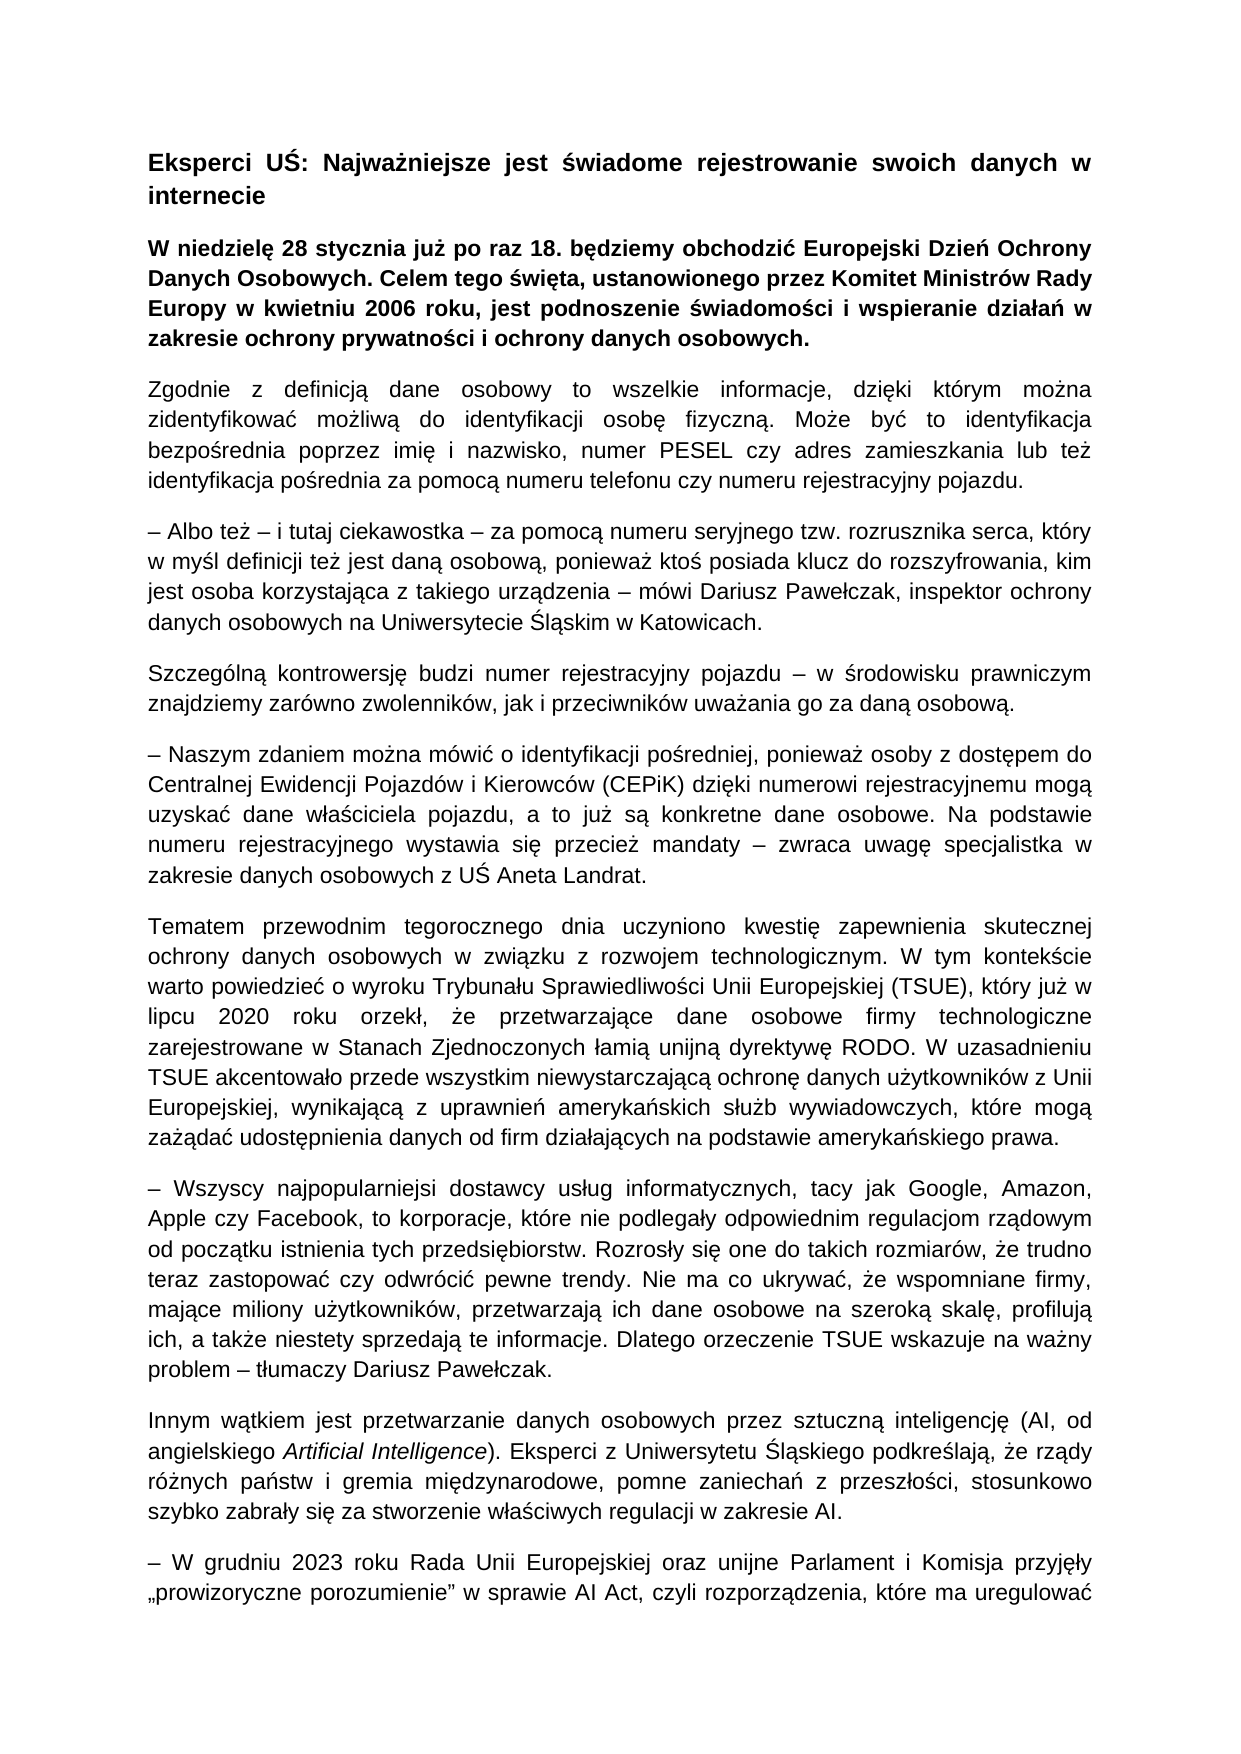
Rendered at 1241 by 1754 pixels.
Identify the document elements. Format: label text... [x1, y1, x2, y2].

text – Albo też – i tutaj ciekawostka – za pomocą numeru seryjnego tzw. rozrusznika serca, który w myśl definicji też jest daną osobową, ponieważ ktoś posiada klucz do rozszyfrowania, kim jest osoba korzystająca z takiego urządzenia – mówi Dariusz Pawełczak, inspektor ochrony danych osobowych na Uniwersytecie Śląskim w Katowicach. [148, 518, 1093, 635]
text Eksperci UŚ: Najważniejsze jest świadome rejestrowanie swoich danych w internecie [148, 148, 1093, 209]
text Szczególną kontrowersję budzi numer rejestracyjny pojazdu – w środowisku prawniczym znajdziemy zarówno zwolenników, jak i przeciwników uważania go za daną osobową. [148, 659, 1093, 716]
text Zgodnie z definicją dane osobowy to wszelkie informacje, dzięki którym można zidentyfikować możliwą do identyfikacji osobę fizyczną. Może być to identyfikacja bezpośrednia poprzez imię i nazwisko, numer PESEL czy adres zamieszkania lub też identyfikacja pośrednia za pomocą numeru telefonu czy numeru rejestracyjny pojazdu. [148, 376, 1093, 493]
text – Naszym zdaniem można mówić o identyfikacji pośredniej, ponieważ osoby z dostępem do Centralnej Ewidencji Pojazdów i Kierowców (CEPiK) dzięki numerowi rejestracyjnemu mogą uzyskać dane właściciela pojazdu, a to już są konkretne dane osobowe. Na podstawie numeru rejestracyjnego wystawia się przecież mandaty – zwraca uwagę specjalistka w zakresie danych osobowych z UŚ Aneta Landrat. [148, 741, 1093, 888]
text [148, 1549, 1093, 1606]
text Tematem przewodnim tegorocznego dnia uczyniono kwestię zapewnienia skutecznej ochrony danych osobowych w związku z rozwojem technologicznym. W tym kontekście warto powiedzieć o wyroku Trybunału Sprawiedliwości Unii Europejskiej (TSUE), który już w lipcu 2020 roku orzekł, że przetwarzające dane osobowe firmy technologiczne zarejestrowane w Stanach Zjednoczonych łamią unijną dyrektywę RODO. W uzasadnieniu TSUE akcentowało przede wszystkim niewystarczającą ochronę danych użytkowników z Unii Europejskiej, wynikającą z uprawnień amerykańskich służb wywiadowczych, które mogą zażądać udostępnienia danych od firm działających na podstawie amerykańskiego prawa. [148, 913, 1093, 1150]
text – Wszyscy najpopularniejsi dostawcy usług informatycznych, tacy jak Google, Amazon, Apple czy Facebook, to korporacje, które nie podlegały odpowiednim regulacjom rządowym od początku istnienia tych przedsiębiorstw. Rozrosły się one do takich rozmiarów, że trudno teraz zastopować czy odwrócić pewne trendy. Nie ma co ukrywać, że wspomniane firmy, mające miliony użytkowników, przetwarzają ich dane osobowe na szeroką skalę, profilują ich, a także niestety sprzedają te informacje. Dlatego orzeczenie TSUE wskazuje na ważny problem – tłumaczy Dariusz Pawełczak. [148, 1175, 1093, 1383]
text W niedzielę 28 stycznia już po raz 18. będziemy obchodzić Europejski Dzień Ochrony Danych Osobowych. Celem tego święta, ustanowionego przez Komitet Ministrów Rady Europy w kwietniu 2006 roku, jest podnoszenie świadomości i wspieranie działań w zakresie ochrony prywatności i ochrony danych osobowych. [148, 234, 1093, 351]
text Innym wątkiem jest przetwarzanie danych osobowych przez sztuczną inteligencję (AI, od angielskiego Artificial Intelligence). Eksperci z Uniwersytetu Śląskiego podkreślają, że rządy różnych państw i gremia międzynarodowe, pomne zaniechań z przeszłości, stosunkowo szybko zabrały się za stworzenie właściwych regulacji w zakresie AI. [148, 1407, 1093, 1524]
